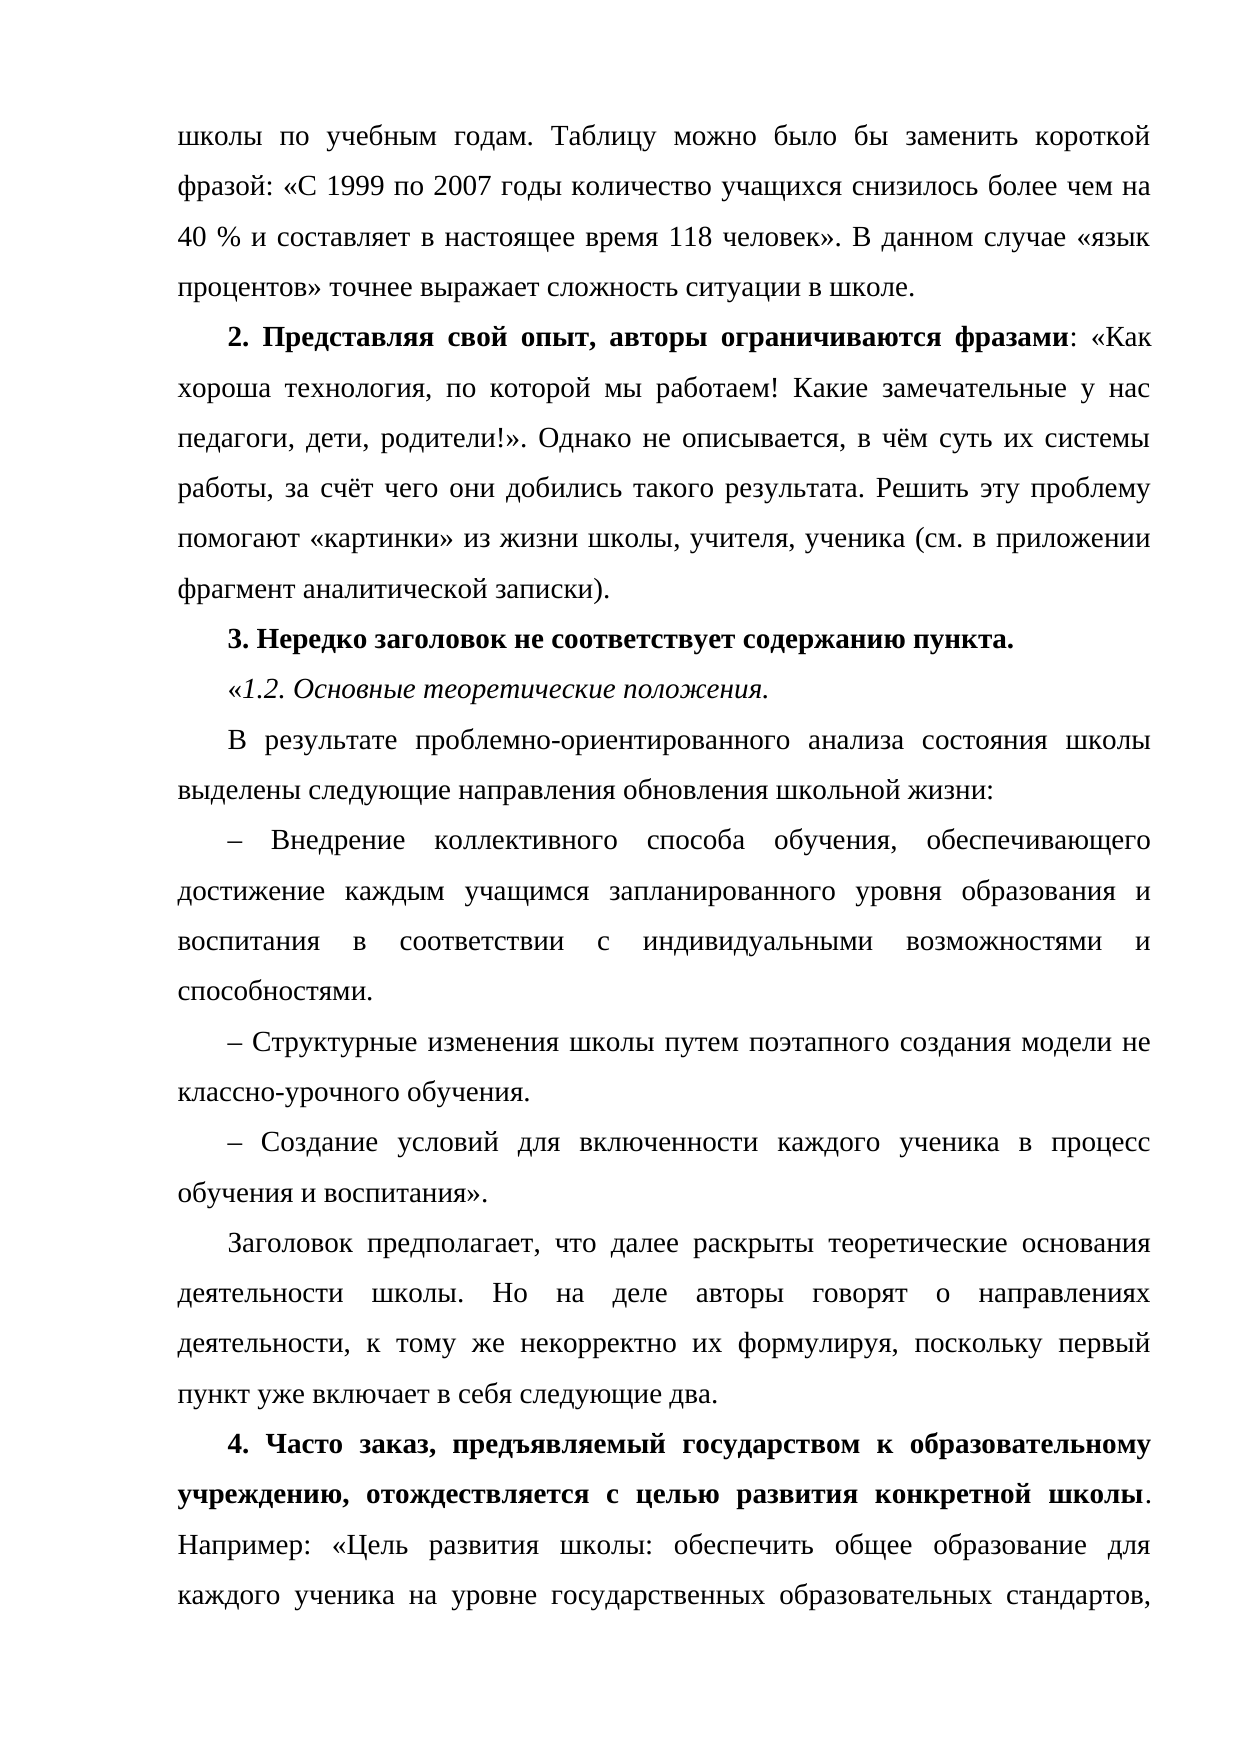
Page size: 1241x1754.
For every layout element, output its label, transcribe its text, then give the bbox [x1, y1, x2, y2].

text – Структурные изменения школы путем поэтапного создания модели не классно-урочного обучения. [177, 1024, 1152, 1108]
text – Создание условий для включенности каждого ученика в процесс обучения и воспитания». [177, 1124, 1152, 1208]
text В результате проблемно-ориентированного анализа состояния школы выделены следующие направления обновления школьной жизни: [177, 722, 1152, 806]
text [177, 118, 1152, 303]
text 2. Представляя свой опыт, авторы ограничиваются фразами: «Как хороша технология, по которой мы работаем! Какие замечательные у нас педагоги, дети, родители!». Однако не описывается, в чём суть их системы работы, за счёт чего они добились такого результата. Решить эту проблему помогают «картинки» из жизни школы, учителя, ученика (см. в приложении фрагмент аналитической записки). [177, 319, 1152, 604]
text «1.2. Основные теоретические положения. [177, 672, 1152, 705]
text – Внедрение коллективного способа обучения, обеспечивающего достижение каждым учащимся запланированного уровня образования и воспитания в соответствии с индивидуальными возможностями и способностями. [177, 822, 1152, 1007]
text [177, 1426, 1152, 1611]
text 3. Нередко заголовок не соответствует содержанию пункта. [177, 621, 1152, 655]
text Заголовок предполагает, что далее раскрыты теоретические основания деятельности школы. Но на деле авторы говорят о направлениях деятельности, к тому же некорректно их формулируя, поскольку первый пункт уже включает в себя следующие два. [177, 1225, 1152, 1409]
